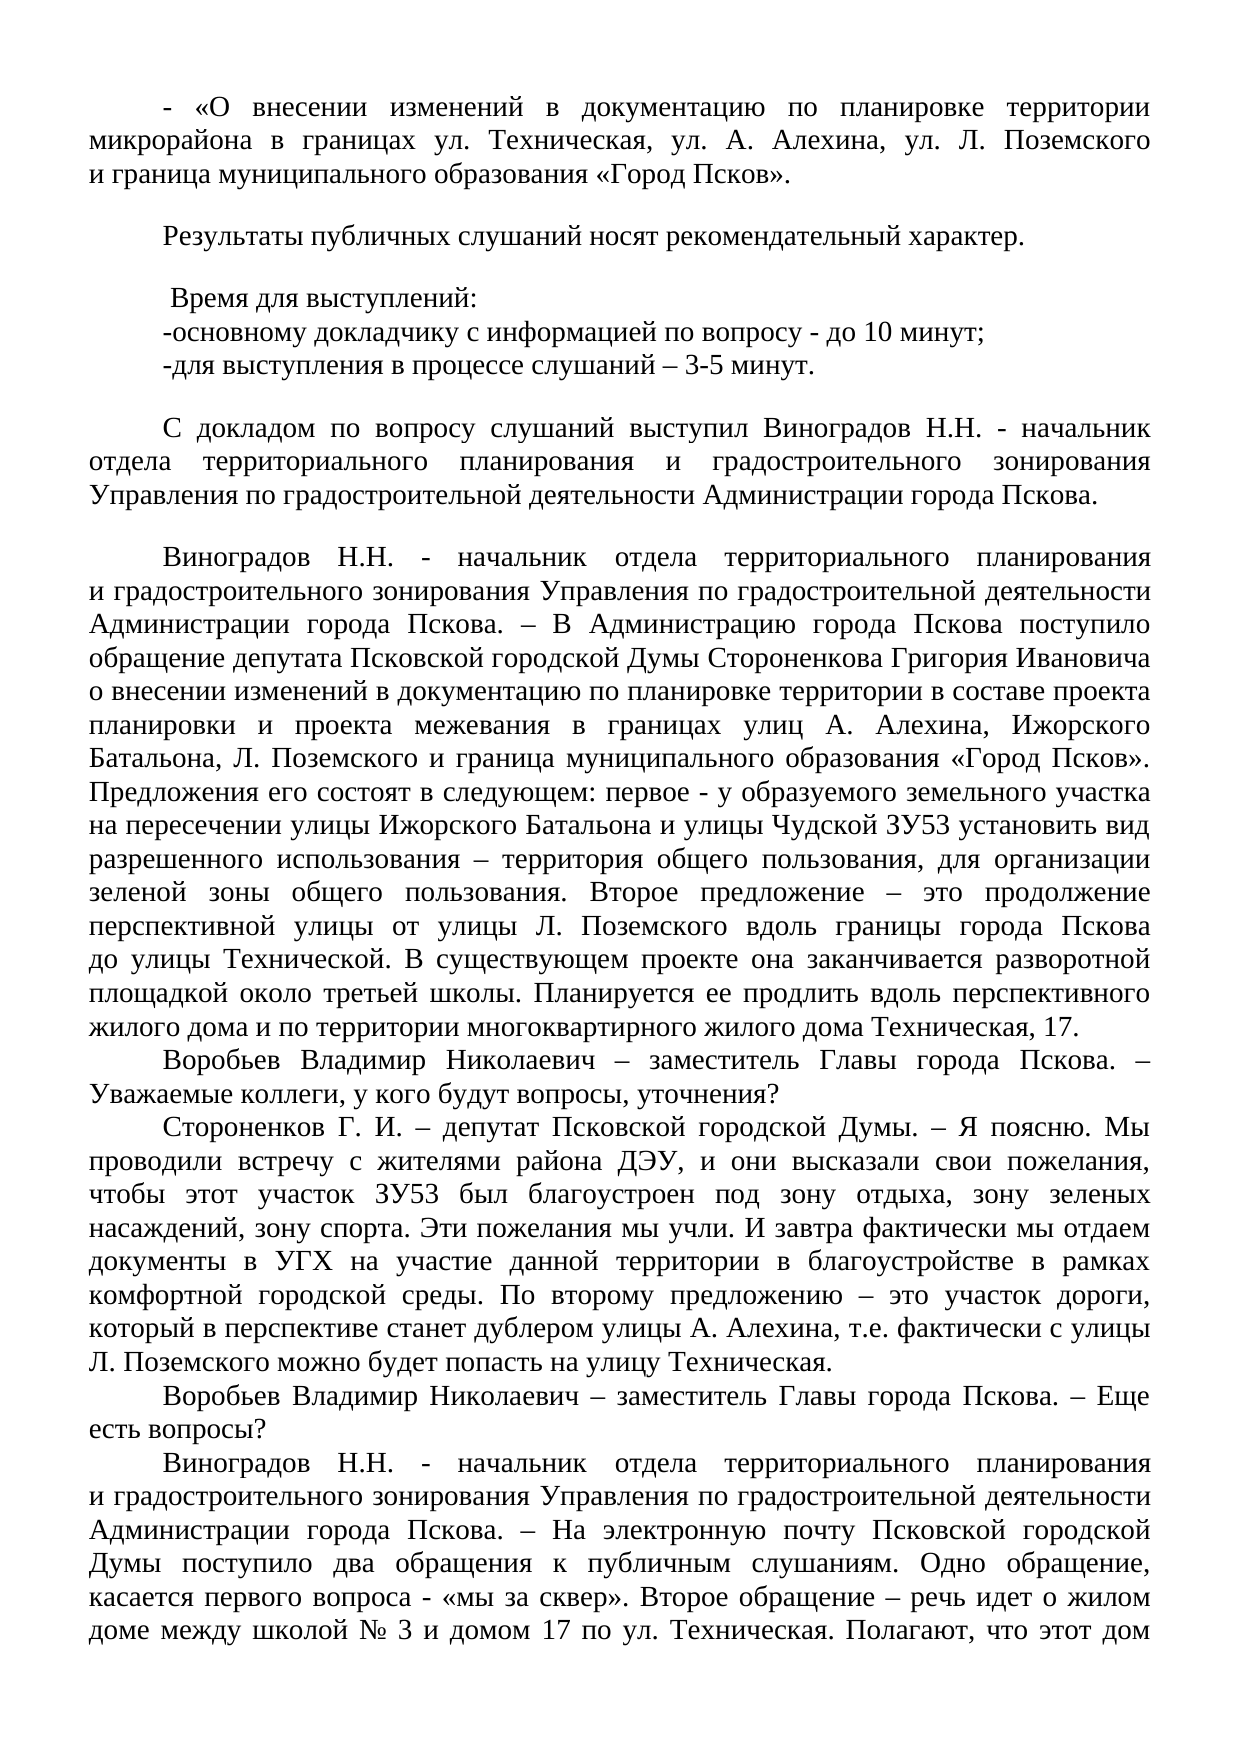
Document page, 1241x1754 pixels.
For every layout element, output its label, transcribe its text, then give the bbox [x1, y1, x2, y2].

text Результаты публичных слушаний носят рекомендательный характер. [89, 218, 1152, 252]
text С докладом по вопросу слушаний выступил Виноградов Н.Н. - начальник отдела территориального планирования и градостроительного зонирования Управления по градостроительной деятельности Администрации города Пскова. [89, 410, 1152, 443]
text С докладом по вопросу слушаний выступил Виноградов Н.Н. - начальник отдела территориального планирования и градостроительного зонирования Управления по градостроительной деятельности Администрации города Пскова. [89, 477, 1152, 510]
text Стороненков Г. И. – депутат Псковской городской Думы. – Я поясню. Мы проводили встречу с жителями района ДЭУ, и они высказали свои пожелания, чтобы этот участок ЗУ53 был благоустроен под зону отдыха, зону зеленых насаждений, зону спорта. Эти пожелания мы учли. И завтра фактически мы отдаем документы в УГХ на участие данной территории в благоустройстве в рамках комфортной городской среды. По второму предложению – это участок дороги, который в перспективе станет дублером улицы А. Алехина, т.е. фактически с улицы Л. Поземского можно будет попасть на улицу Техническая. [89, 1109, 1152, 1378]
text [89, 1445, 1152, 1646]
text Время для выступлений: [89, 280, 1152, 314]
text Воробьев Владимир Николаевич – заместитель Главы города Пскова. – Еще есть вопросы? [89, 1378, 1152, 1445]
text Воробьев Владимир Николаевич – заместитель Главы города Пскова. – Уважаемые коллеги, у кого будут вопросы, уточнения? [89, 1042, 1152, 1109]
text -для выступления в процессе слушаний – 3-5 минут. [89, 347, 1152, 381]
text - «О внесении изменений в документацию по планировке территории микрорайона в границах ул. Техническая, ул. А. Алехина, ул. Л. Поземского и граница муниципального образования «Город Псков». [89, 89, 1152, 189]
text Виноградов Н.Н. - начальник отдела территориального планирования и градостроительного зонирования Управления по градостроительной деятельности Администрации города Пскова. – В Администрацию города Пскова поступило обращение депутата Псковской городской Думы Стороненкова Григория Ивановича о внесении изменений в документацию по планировке территории в составе проекта планировки и проекта межевания в границах улиц А. Алехина, Ижорского Батальона, Л. Поземского и граница муниципального образования «Город Псков». Предложения его состоят в следующем: первое - у образуемого земельного участка на пересечении улицы Ижорского Батальона и улицы Чудской ЗУ53 установить вид разрешенного использования – территория общего пользования, для организации зеленой зоны общего пользования. Второе предложение – это продолжение перспективной улицы от улицы Л. Поземского вдоль границы города Пскова до улицы Технической. В существующем проекте она заканчивается разворотной площадкой около третьей школы. Планируется ее продлить вдоль перспективного жилого дома и по территории многоквартирного жилого дома Техническая, 17. [89, 539, 1152, 1042]
text -основному докладчику с информацией по вопросу - до 10 минут; [89, 314, 1152, 347]
